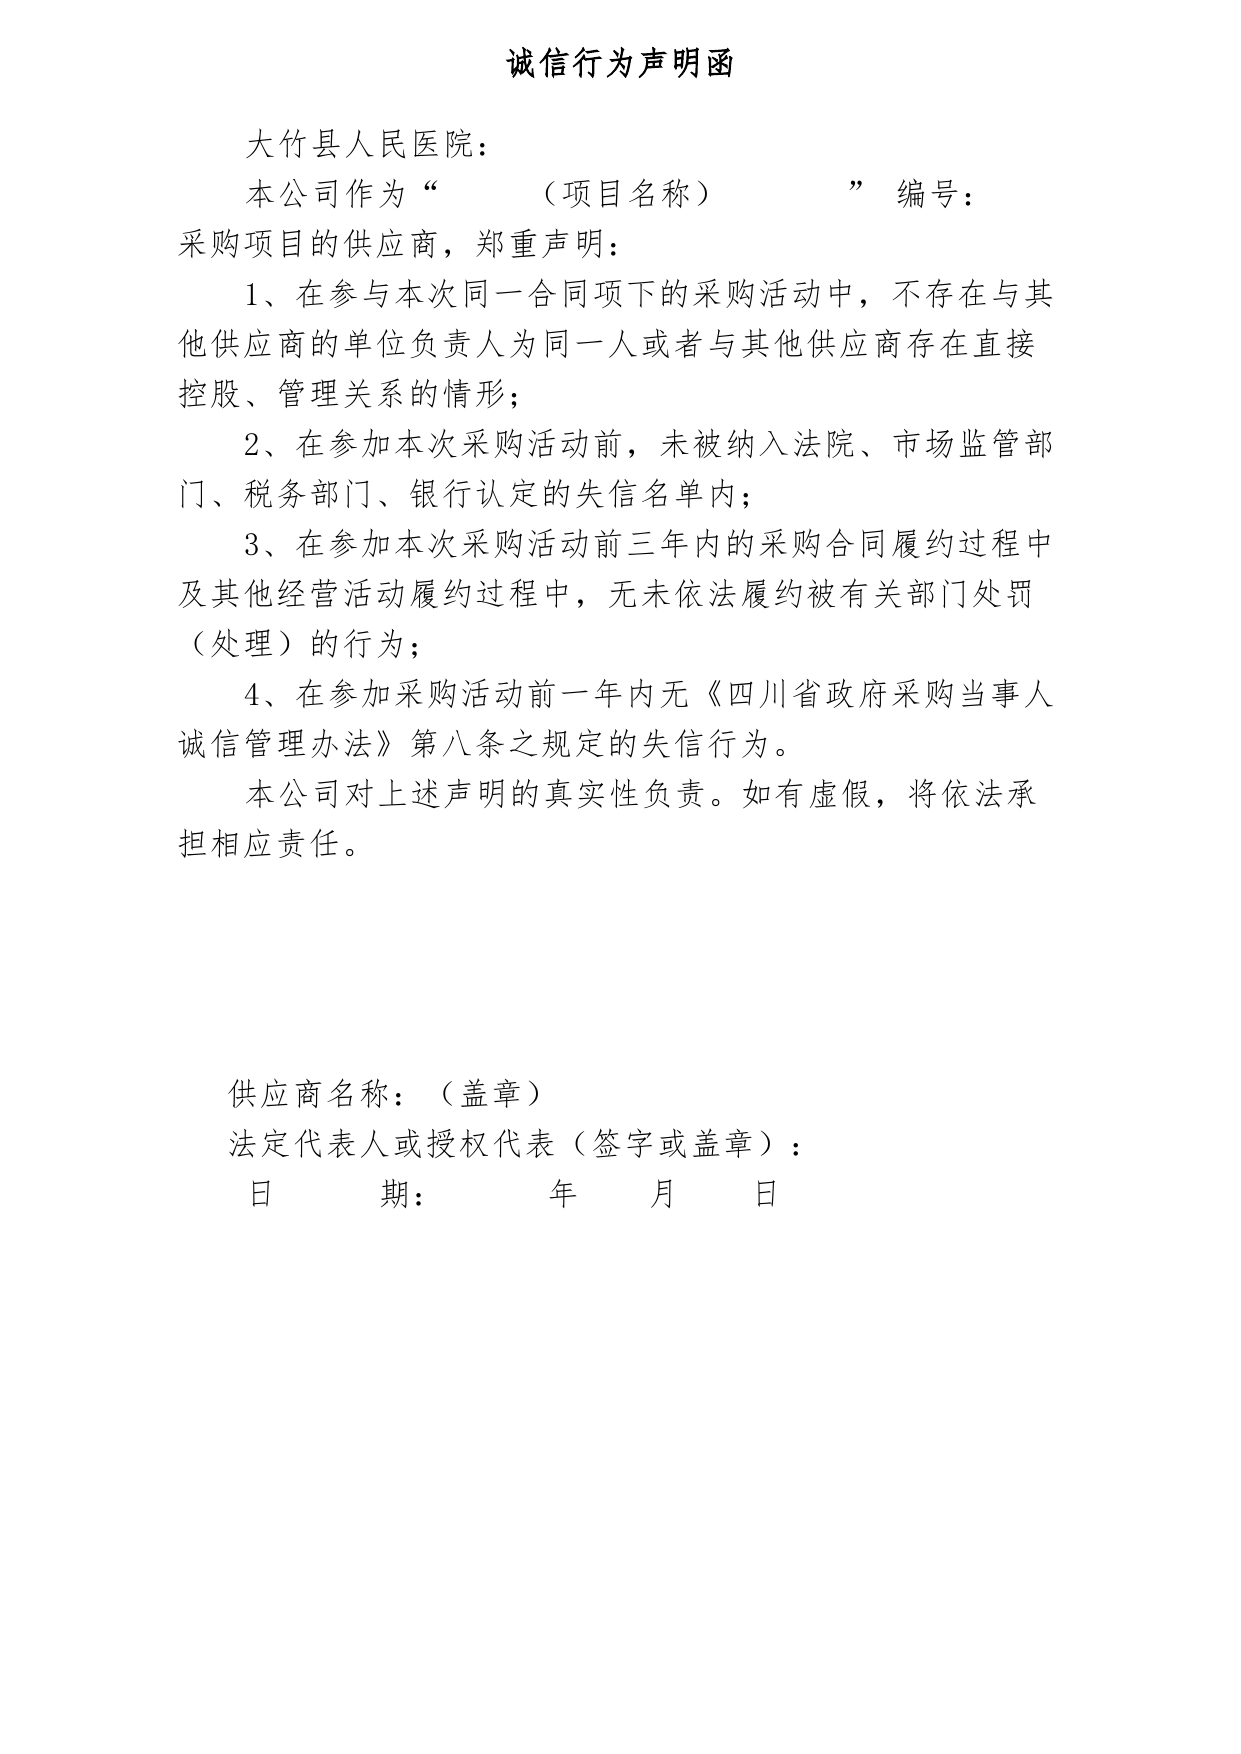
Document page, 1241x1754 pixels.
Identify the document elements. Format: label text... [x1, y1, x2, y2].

text 诚信行为声明函 [176, 42, 1064, 78]
text 供应商名称：（盖章） [176, 1065, 1064, 1115]
text 3、在参加本次采购活动前三年内的采购合同履约过程中及其他经营活动履约过程中，无未依法履约被有关部门处罚（处理）的行为； [176, 515, 1064, 665]
text 本公司对上述声明的真实性负责。如有虚假，将依法承担相应责任。 [176, 765, 1064, 865]
text 4、在参加采购活动前一年内无《四川省政府采购当事人诚信管理办法》第八条之规定的失信行为。 [176, 665, 1064, 765]
text 1、在参与本次同一合同项下的采购活动中，不存在与其他供应商的单位负责人为同一人或者与其他供应商存在直接控股、管理关系的情形； [176, 265, 1064, 415]
text 日 期： 年 月 日 [176, 1165, 1064, 1215]
text 法定代表人或授权代表（签字或盖章）： [176, 1115, 1064, 1165]
text 本公司作为“ （项目名称） ” 编号： 采购项目的供应商，郑重声明： [176, 165, 1064, 265]
text 大竹县人民医院： [176, 115, 1064, 165]
text 2、在参加本次采购活动前，未被纳入法院、市场监管部门、税务部门、银行认定的失信名单内； [176, 415, 1064, 515]
